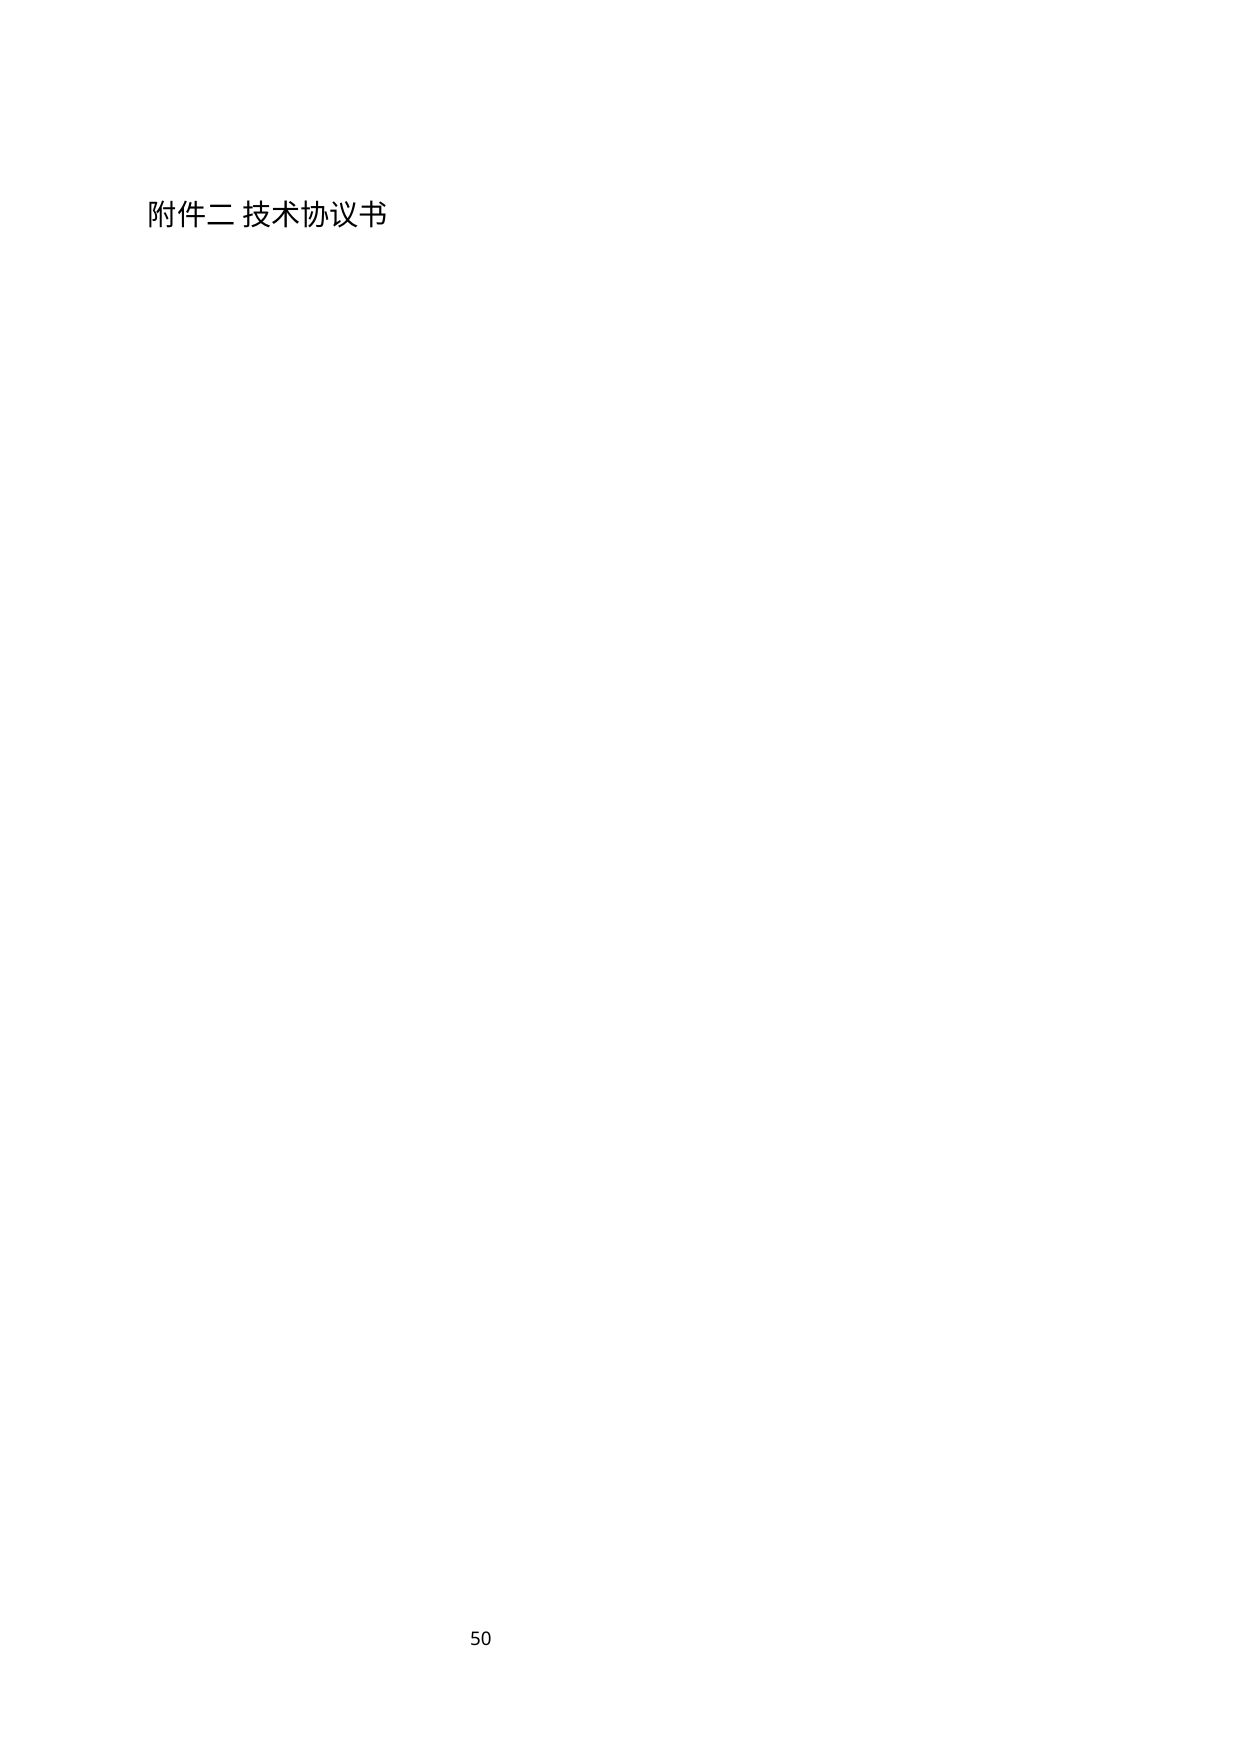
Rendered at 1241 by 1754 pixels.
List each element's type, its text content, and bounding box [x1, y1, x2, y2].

subtitle 附件二 技术协议书 [148, 180, 1092, 245]
